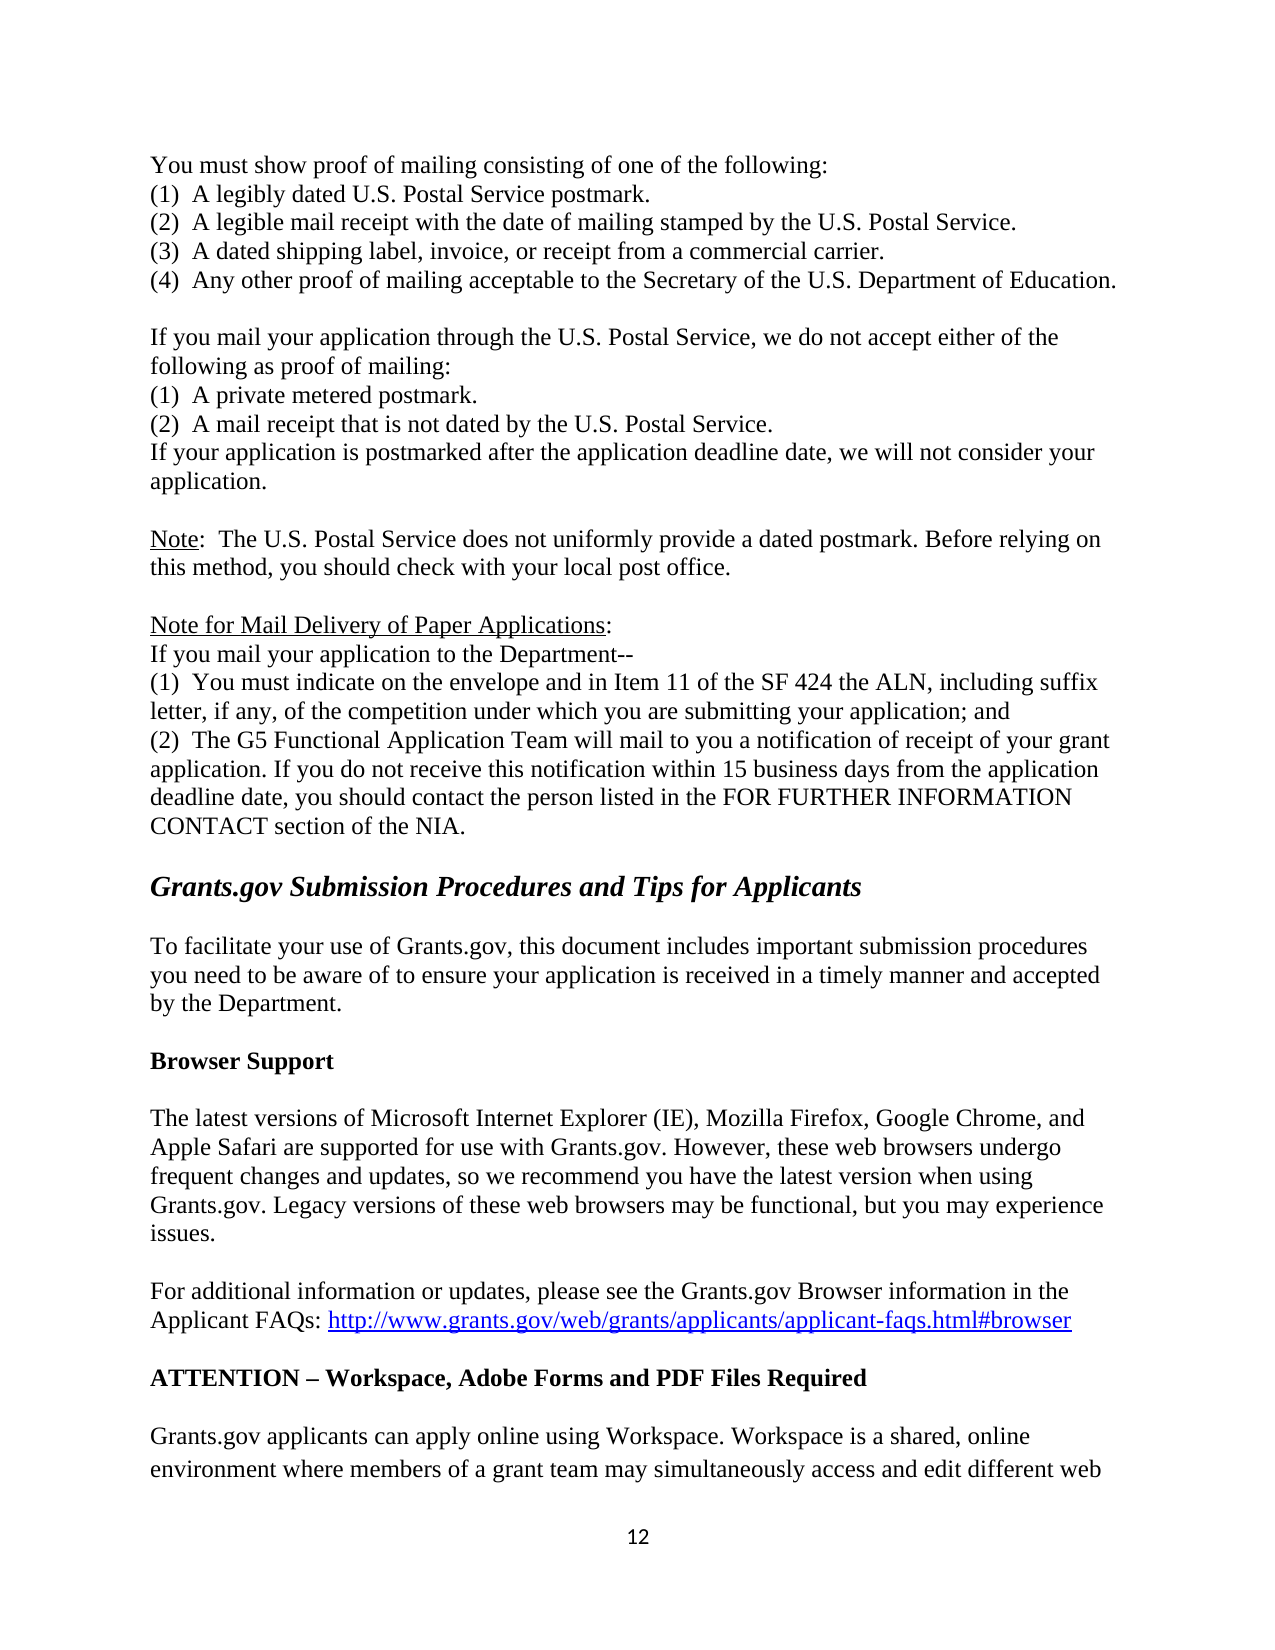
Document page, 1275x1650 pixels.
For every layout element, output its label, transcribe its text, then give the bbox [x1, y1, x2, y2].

text If you mail your application to the Department-- [150, 639, 1125, 667]
text To facilitate your use of Grants.gov, this document includes important submission procedures you need to be aware of to ensure your application is received in a timely manner and accepted by the Department. [150, 931, 1125, 1017]
text (2) A legible mail receipt with the date of mailing stamped by the U.S. Postal Service. [150, 207, 1125, 236]
text The latest versions of Microsoft Internet Explorer (IE), Mozilla Firefox, Google Chrome, and Apple Safari are supported for use with Grants.gov. However, these web browsers undergo frequent changes and updates, so we recommend you have the latest version when using Grants.gov. Legacy versions of these web browsers may be functional, but you may experience issues. [150, 1103, 1125, 1247]
text (4) Any other proof of mailing acceptable to the Secretary of the U.S. Department of Education. [150, 265, 1125, 294]
text (1) You must indicate on the envelope and in Item 11 of the SF 424 the ALN, including suffix letter, if any, of the competition under which you are submitting your application; and [150, 667, 1125, 725]
text (1) A legibly dated U.S. Postal Service postmark. [150, 179, 1125, 207]
text If your application is postmarked after the application deadline date, we will not consider your application. [150, 437, 1125, 495]
text Note for Mail Delivery of Paper Applications: [150, 610, 1125, 639]
text ATTENTION – Workspace, Adobe Forms and PDF Files Required [150, 1363, 1125, 1392]
text (3) A dated shipping label, invoice, or receipt from a commercial carrier. [150, 236, 1125, 265]
text You must show proof of mailing consisting of one of the following: [150, 150, 1125, 179]
text For additional information or updates, please see the Grants.gov Browser information in the Applicant FAQs: http://www.grants.gov/web/grants/applicants/applicant-faqs.html#browser [150, 1276, 1125, 1334]
text (1) A private metered postmark. [150, 380, 1125, 409]
text Note: The U.S. Postal Service does not uniformly provide a dated postmark. Before relying on this method, you should check with your local post office. [150, 524, 1125, 581]
text (2) The G5 Functional Application Team will mail to you a notification of receipt of your grant application. If you do not receive this notification within 15 business days from the application deadline date, you should contact the person listed in the FOR FURTHER INFORMATION CONTACT section of the NIA. [150, 725, 1125, 840]
text Browser Support [150, 1046, 1125, 1075]
text (2) A mail receipt that is not dated by the U.S. Postal Service. [150, 409, 1125, 437]
text If you mail your application through the U.S. Postal Service, we do not accept either of the following as proof of mailing: [150, 322, 1125, 380]
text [150, 1421, 1125, 1483]
text Grants.gov Submission Procedures and Tips for Applicants [150, 869, 1125, 902]
